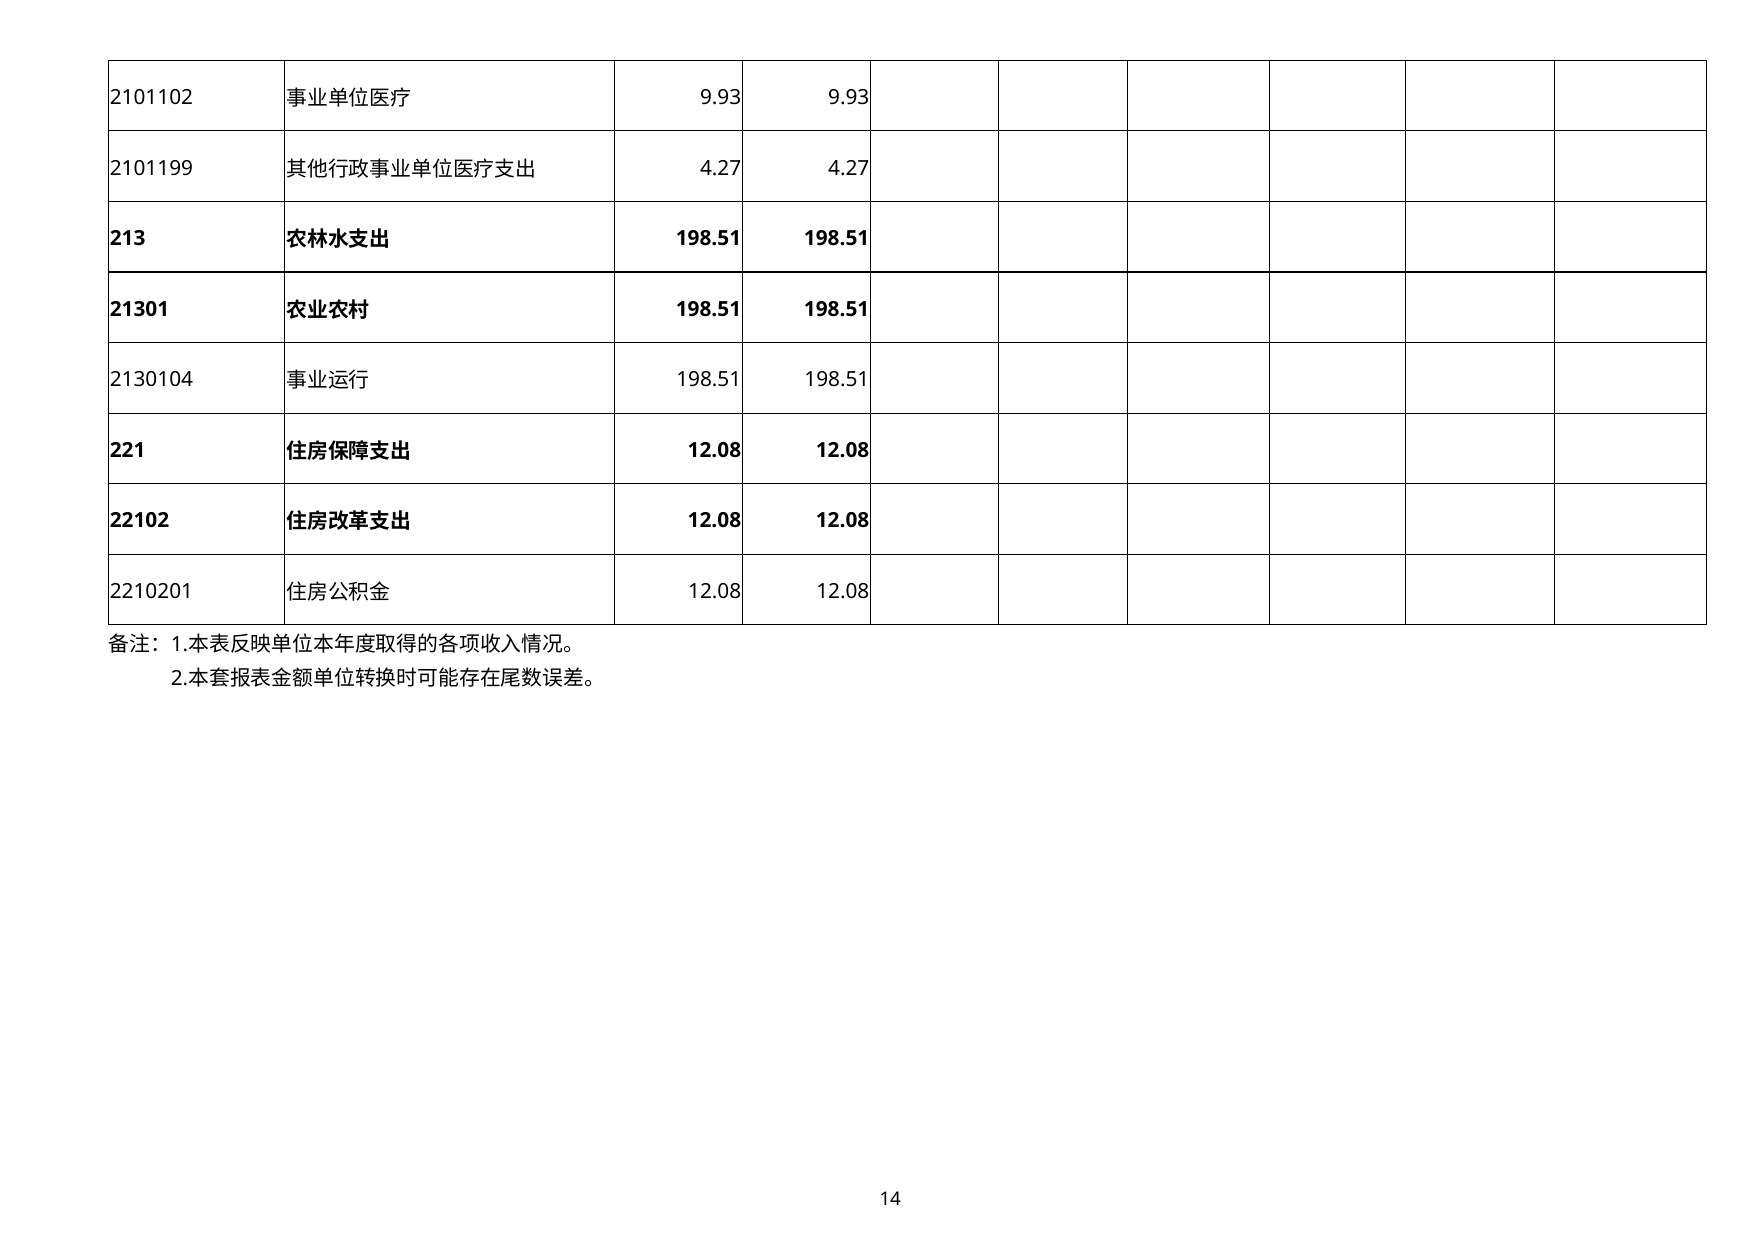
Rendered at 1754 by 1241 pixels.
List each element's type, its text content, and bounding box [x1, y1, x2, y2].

table_cell 住房改革支出 [285, 484, 614, 553]
table_cell 12.08 [615, 555, 742, 624]
table_cell [1555, 555, 1706, 624]
table_cell 12.08 [615, 484, 742, 553]
table_cell 198.51 [743, 273, 870, 342]
table_cell 12.08 [615, 414, 742, 483]
table_cell [999, 343, 1127, 412]
table_cell 农林水支出 [285, 202, 614, 271]
table_cell 4.27 [615, 131, 742, 201]
table_cell 9.93 [743, 61, 870, 130]
table_cell [1555, 414, 1706, 483]
table_cell [1406, 343, 1554, 412]
table_cell 2210201 [109, 555, 284, 624]
table_cell 住房保障支出 [285, 414, 614, 483]
table_cell [999, 131, 1127, 201]
table_cell [1555, 131, 1706, 201]
table_cell [1270, 131, 1405, 201]
table_cell [871, 343, 998, 412]
table_cell [999, 202, 1127, 271]
table_cell 9.93 [615, 61, 742, 130]
table_cell 21301 [109, 273, 284, 342]
table_cell 12.08 [743, 414, 870, 483]
table_cell [871, 61, 998, 130]
table_cell [1128, 414, 1269, 483]
table_cell [1555, 484, 1706, 553]
table_cell [871, 484, 998, 553]
table_cell 213 [109, 202, 284, 271]
table_cell [1128, 273, 1269, 342]
table_cell 198.51 [615, 343, 742, 412]
table_cell 221 [109, 414, 284, 483]
table_cell [1406, 555, 1554, 624]
table_cell 事业单位医疗 [285, 61, 614, 130]
table_cell [1128, 202, 1269, 271]
table_cell [1128, 61, 1269, 130]
text 备注：1.本表反映单位本年度取得的各项收入情况。 2.本套报表金额单位转换时可能存在尾数误差。 [108, 625, 1707, 795]
table_cell 2101199 [109, 131, 284, 201]
table_cell [1270, 414, 1405, 483]
table_cell 12.08 [743, 484, 870, 553]
table_cell [1270, 273, 1405, 342]
table_cell [1406, 414, 1554, 483]
table_cell [999, 61, 1127, 130]
table_cell [1406, 61, 1554, 130]
table_cell [1128, 555, 1269, 624]
table_cell [1270, 343, 1405, 412]
table_cell [1555, 343, 1706, 412]
table_cell [1270, 61, 1405, 130]
table_cell 198.51 [615, 202, 742, 271]
table_cell [999, 273, 1127, 342]
table_cell [871, 202, 998, 271]
table_cell [999, 555, 1127, 624]
table_cell 事业运行 [285, 343, 614, 412]
table_cell [1555, 273, 1706, 342]
table_cell 198.51 [743, 202, 870, 271]
table_cell [1128, 484, 1269, 553]
table_cell [1406, 484, 1554, 553]
table_cell 2130104 [109, 343, 284, 412]
table_cell [1406, 273, 1554, 342]
table_cell 198.51 [615, 273, 742, 342]
table_cell [999, 414, 1127, 483]
table_cell 住房公积金 [285, 555, 614, 624]
table_cell [1406, 131, 1554, 201]
table_cell 4.27 [743, 131, 870, 201]
table_cell [871, 555, 998, 624]
table_cell [1270, 484, 1405, 553]
table_cell [1555, 202, 1706, 271]
table_cell 其他行政事业单位医疗支出 [285, 131, 614, 201]
table_cell [1555, 61, 1706, 130]
table_cell 2101102 [109, 61, 284, 130]
table_cell 12.08 [743, 555, 870, 624]
table_cell [1128, 343, 1269, 412]
table_cell 22102 [109, 484, 284, 553]
table_cell [1406, 202, 1554, 271]
table_cell [1270, 202, 1405, 271]
table_cell [871, 131, 998, 201]
table_cell [1270, 555, 1405, 624]
table_cell 198.51 [743, 343, 870, 412]
table_cell [999, 484, 1127, 553]
table_cell 农业农村 [285, 273, 614, 342]
table_cell [871, 273, 998, 342]
table_cell [871, 414, 998, 483]
table_cell [1128, 131, 1269, 201]
